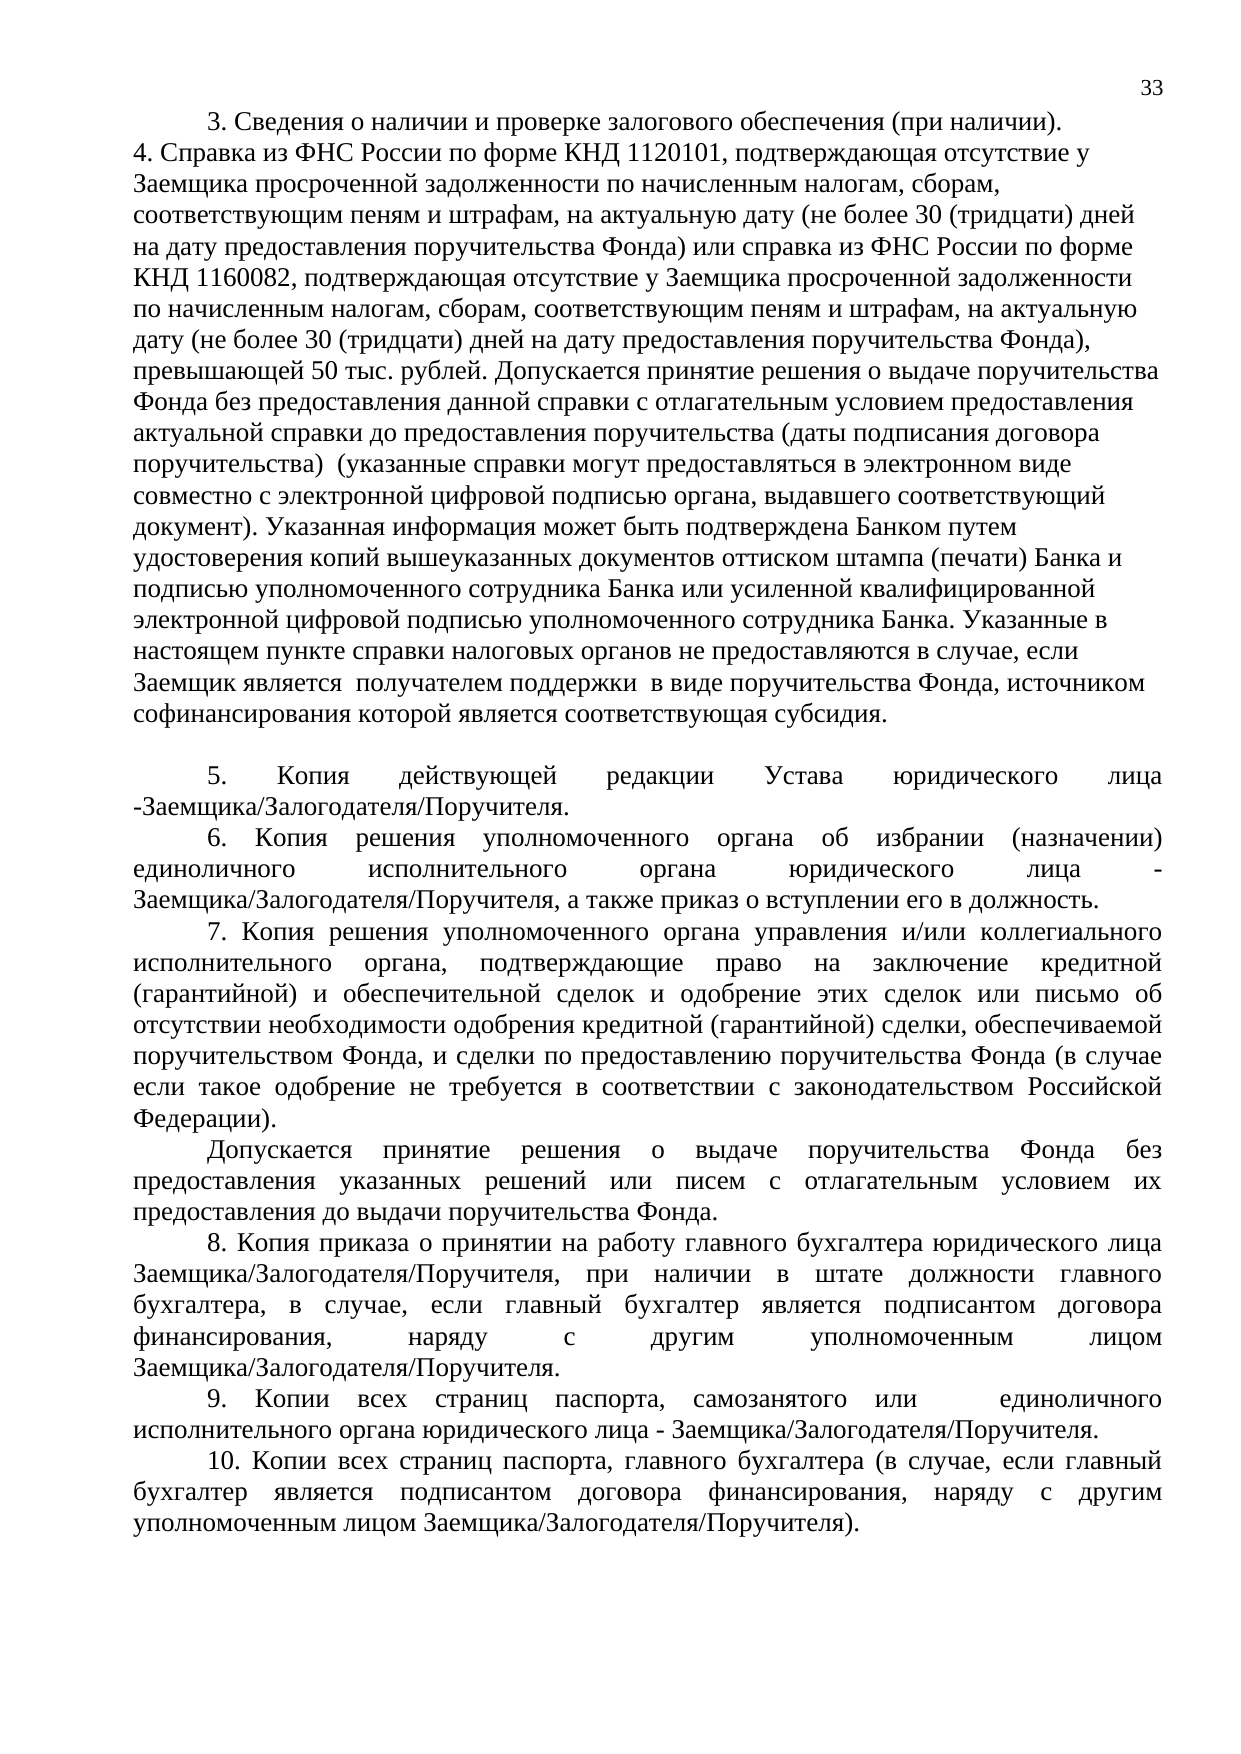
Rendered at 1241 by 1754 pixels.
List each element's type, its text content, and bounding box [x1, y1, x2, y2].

text 7. Копия решения уполномоченного органа управления и/или коллегиального исполнительного органа, подтверждающие право на заключение кредитной (гарантийной) и обеспечительной сделок и одобрение этих сделок или письмо об отсутствии необходимости одобрения кредитной (гарантийной) сделки, обеспечиваемой поручительством Фонда, и сделки по предоставлению поручительства Фонда (в случае если такое одобрение не требуется в соответствии с законодательством Российской Федерации). [133, 915, 1163, 1133]
text 4. Справка из ФНС России по форме КНД 1120101, подтверждающая отсутствие у Заемщика просроченной задолженности по начисленным налогам, сборам, соответствующим пеням и штрафам, на актуальную дату (не более 30 (тридцати) дней на дату предоставления поручительства Фонда) или справка из ФНС России по форме КНД 1160082, подтверждающая отсутствие у Заемщика просроченной задолженности по начисленным налогам, сборам, соответствующим пеням и штрафам, на актуальную дату (не более 30 (тридцати) дней на дату предоставления поручительства Фонда), превышающей 50 тыс. рублей. Допускается принятие решения о выдаче поручительства Фонда без предоставления данной справки с отлагательным условием предоставления актуальной справки до предоставления поручительства (даты подписания договора поручительства) (указанные справки могут предоставляться в электронном виде совместно с электронной цифровой подписью органа, выдавшего соответствующий документ). Указанная информация может быть подтверждена Банком путем удостоверения копий вышеуказанных документов оттиском штампа (печати) Банка и подписью уполномоченного сотрудника Банка или усиленной квалифицированной электронной цифровой подписью уполномоченного сотрудника Банка. Указанные в настоящем пункте справки налоговых органов не предоставляются в случае, если Заемщик является получателем поддержки в виде поручительства Фонда, источником софинансирования которой является соответствующая субсидия. [133, 136, 1163, 728]
text 6. Копия решения уполномоченного органа об избрании (назначении) единоличного исполнительного органа юридического лица - Заемщика/Залогодателя/Поручителя, а также приказ о вступлении его в должность. [133, 821, 1163, 915]
text 8. Копия приказа о принятии на работу главного бухгалтера юридического лица Заемщика/Залогодателя/Поручителя, при наличии в штате должности главного бухгалтера, в случае, если главный бухгалтер является подписантом договора финансирования, наряду с другим уполномоченным лицом Заемщика/Залогодателя/Поручителя. [133, 1226, 1163, 1382]
text 5. Копия действующей редакции Устава юридического лица -Заемщика/Залогодателя/Поручителя. [133, 759, 1163, 821]
text 3. Сведения о наличии и проверке залогового обеспечения (при наличии). [133, 105, 1163, 136]
text 9. Копии всех страниц паспорта, самозанятого или единоличного исполнительного органа юридического лица - Заемщика/Залогодателя/Поручителя. [133, 1382, 1163, 1444]
text Допускается принятие решения о выдаче поручительства Фонда без предоставления указанных решений или писем с отлагательным условием их предоставления до выдачи поручительства Фонда. [133, 1133, 1163, 1226]
text 10. Копии всех страниц паспорта, главного бухгалтера (в случае, если главный бухгалтер является подписантом договора финансирования, наряду с другим уполномоченным лицом Заемщика/Залогодателя/Поручителя). [133, 1444, 1163, 1538]
